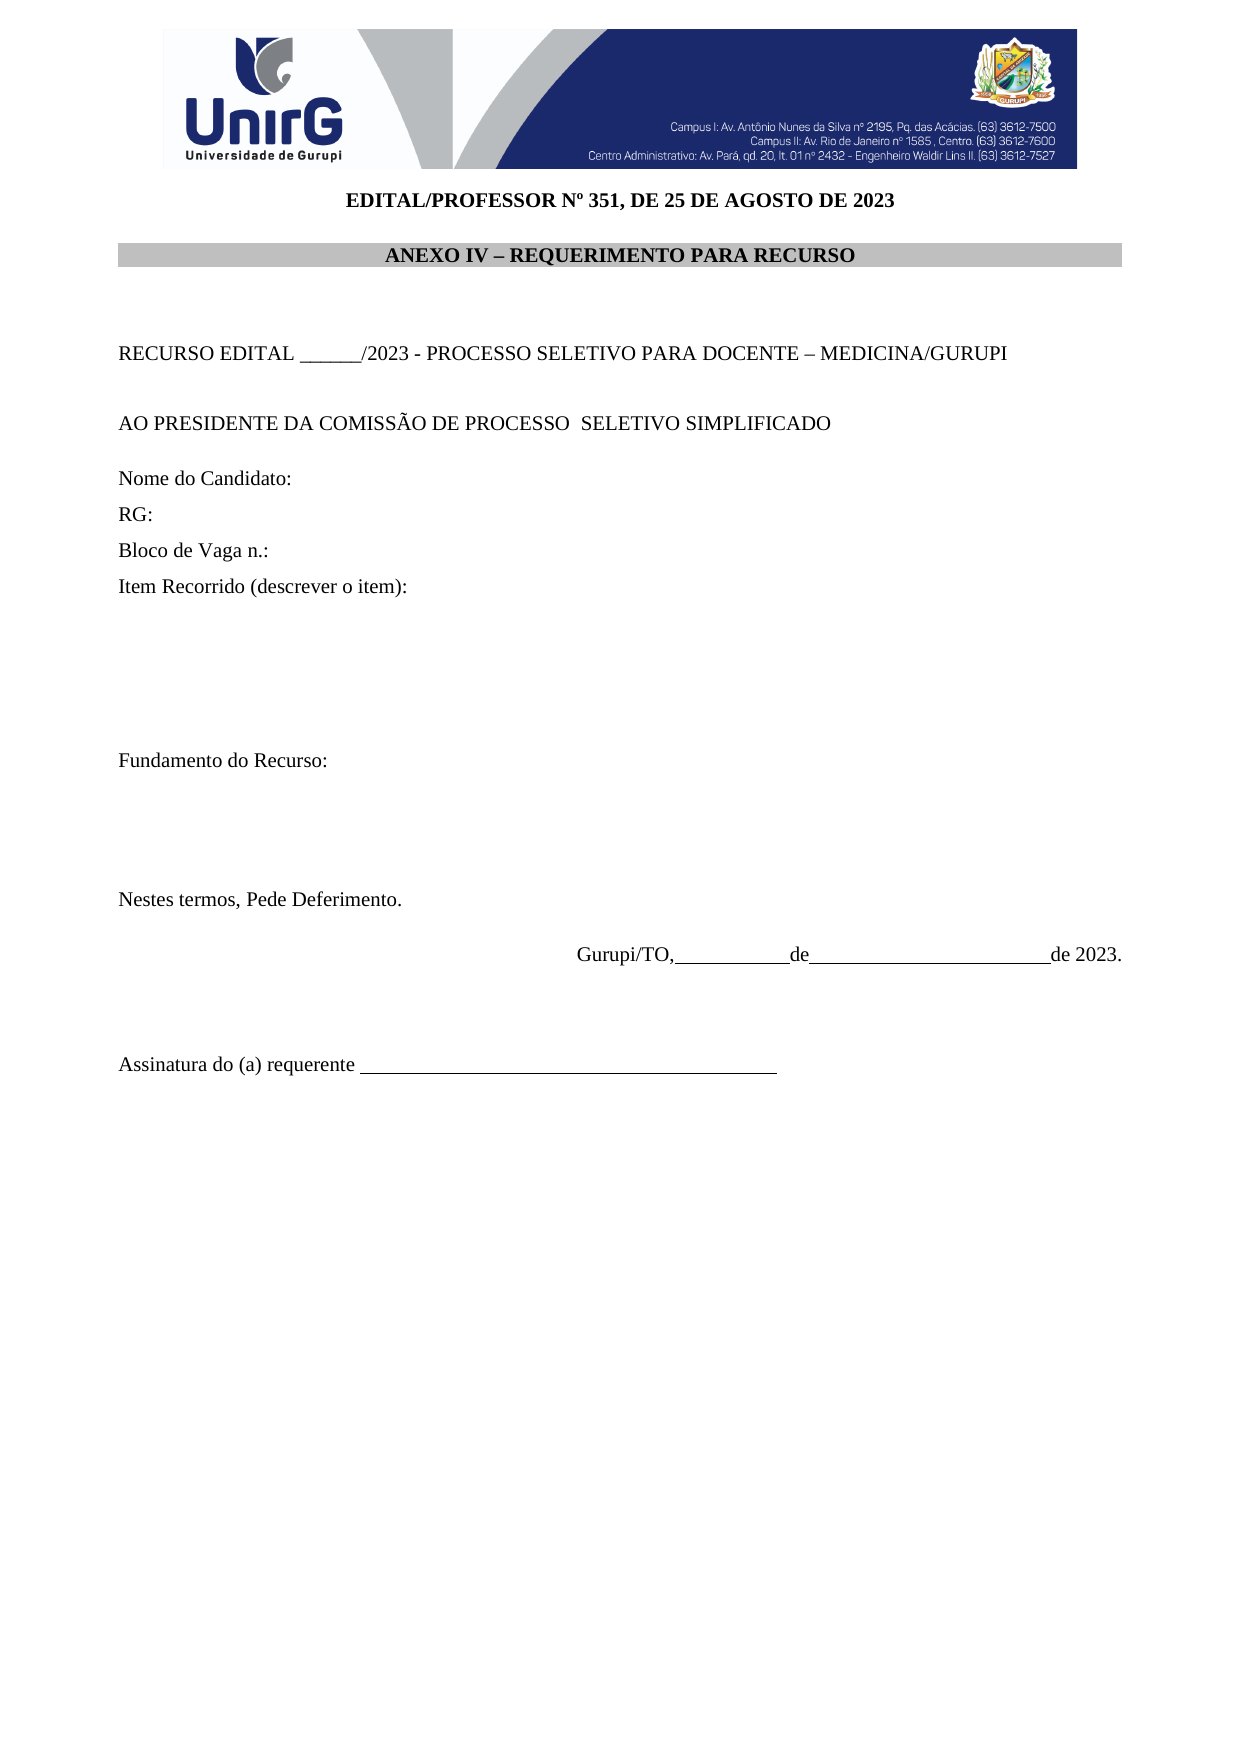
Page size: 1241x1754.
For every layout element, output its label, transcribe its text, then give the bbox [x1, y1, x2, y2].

text RG: [118, 502, 1122, 526]
text ANEXO IV – REQUERIMENTO PARA RECURSO [118, 243, 1122, 267]
text RECURSO EDITAL ______/2023 - PROCESSO SELETIVO PARA DOCENTE – MEDICINA/GURUPI [118, 341, 1122, 365]
text Bloco de Vaga n.: [118, 538, 1122, 562]
text Assinatura do (a) requerente [118, 1052, 1117, 1076]
text Fundamento do Recurso: [118, 748, 1122, 772]
text Gurupi/TO, de de 2023. [118, 942, 1122, 966]
text Item Recorrido (descrever o item): [118, 574, 1122, 598]
text Nestes termos, Pede Deferimento. [118, 886, 1122, 911]
picture [163, 29, 1078, 169]
text Nome do Candidato: [118, 466, 1122, 490]
text AO PRESIDENTE DA COMISSÃO DE PROCESSO SELETIVO SIMPLIFICADO [118, 411, 1122, 435]
text EDITAL/PROFESSOR Nº 351, DE 25 DE AGOSTO DE 2023 [118, 188, 1122, 212]
